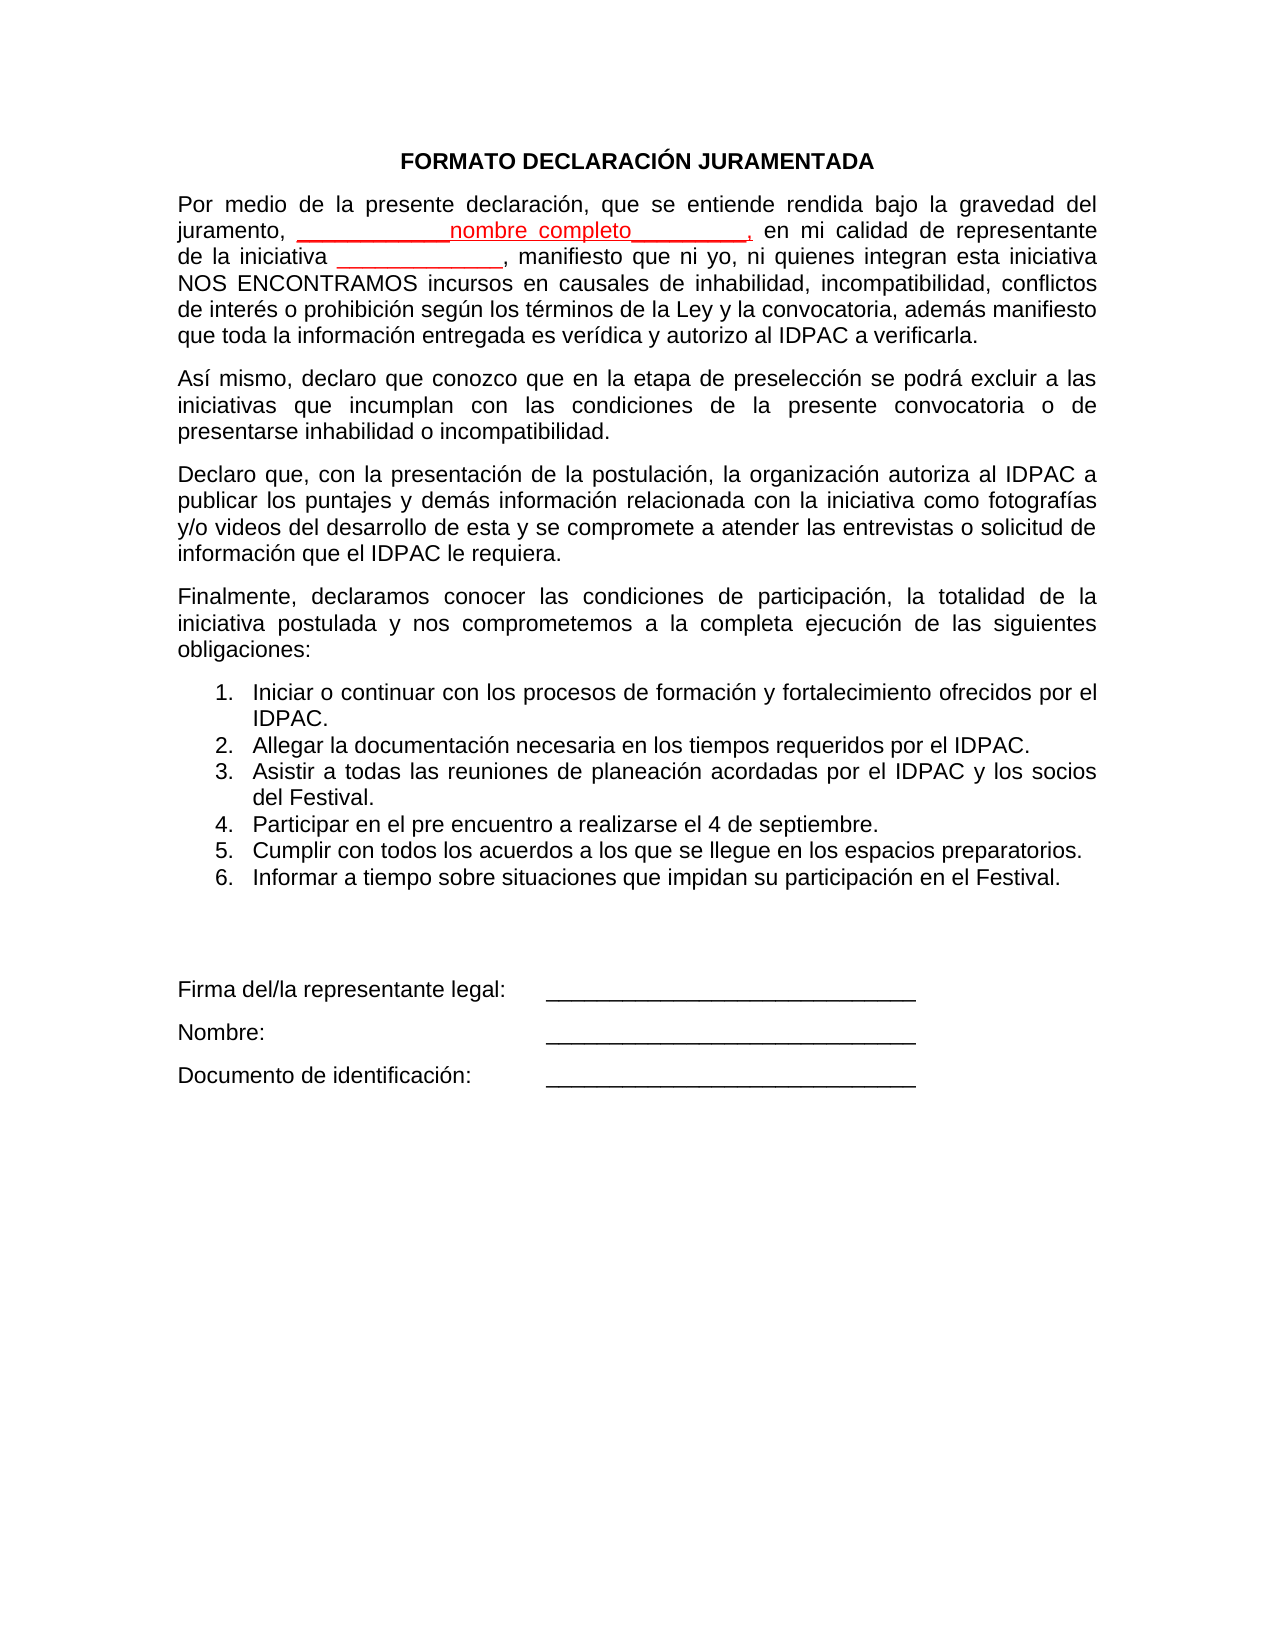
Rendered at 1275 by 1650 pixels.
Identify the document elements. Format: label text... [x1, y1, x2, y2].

list Allegar la documentación necesaria en los tiempos requeridos por el IDPAC. [215, 732, 1098, 758]
list Asistir a todas las reuniones de planeación acordadas por el IDPAC y los socios del Festival. [215, 758, 1098, 811]
text Nombre: _____________________________ [177, 1019, 1098, 1045]
list Participar en el pre encuentro a realizarse el 4 de septiembre. [215, 811, 1098, 837]
text Declaro que, con la presentación de la postulación, la organización autoriza al IDPAC a publicar los puntajes y demás información relacionada con la iniciativa como fotografías y/o videos del desarrollo de esta y se compromete a atender las entrevistas o solicitud de información que el IDPAC le requiera. [177, 461, 1098, 567]
text Firma del/la representante legal: _____________________________ [177, 976, 1098, 1002]
list Informar a tiempo sobre situaciones que impidan su participación en el Festival. [215, 863, 1098, 890]
list Cumplir con todos los acuerdos a los que se llegue en los espacios preparatorios. [215, 837, 1098, 863]
text Por medio de la presente declaración, que se entiende rendida bajo la gravedad del juramento, ____________nombre completo_________, en mi calidad de representante de la iniciativa _____________, manifiesto que ni yo, ni quienes integran esta iniciativa NOS ENCONTRAMOS incursos en causales de inhabilidad, incompatibilidad, conflictos de interés o prohibición según los términos de la Ley y la convocatoria, además manifiesto que toda la información entregada es verídica y autorizo al IDPAC a verificarla. [177, 191, 1098, 349]
text Documento de identificación: _____________________________ [177, 1062, 1098, 1088]
text FORMATO DECLARACIÓN JURAMENTADA [177, 148, 1098, 174]
list Iniciar o continuar con los procesos de formación y fortalecimiento ofrecidos por el IDPAC. [215, 679, 1098, 732]
text Finalmente, declaramos conocer las condiciones de participación, la totalidad de la iniciativa postulada y nos comprometemos a la completa ejecución de las siguientes obligaciones: [177, 583, 1098, 662]
text Así mismo, declaro que conozco que en la etapa de preselección se podrá excluir a las iniciativas que incumplan con las condiciones de la presente convocatoria o de presentarse inhabilidad o incompatibilidad. [177, 365, 1098, 444]
